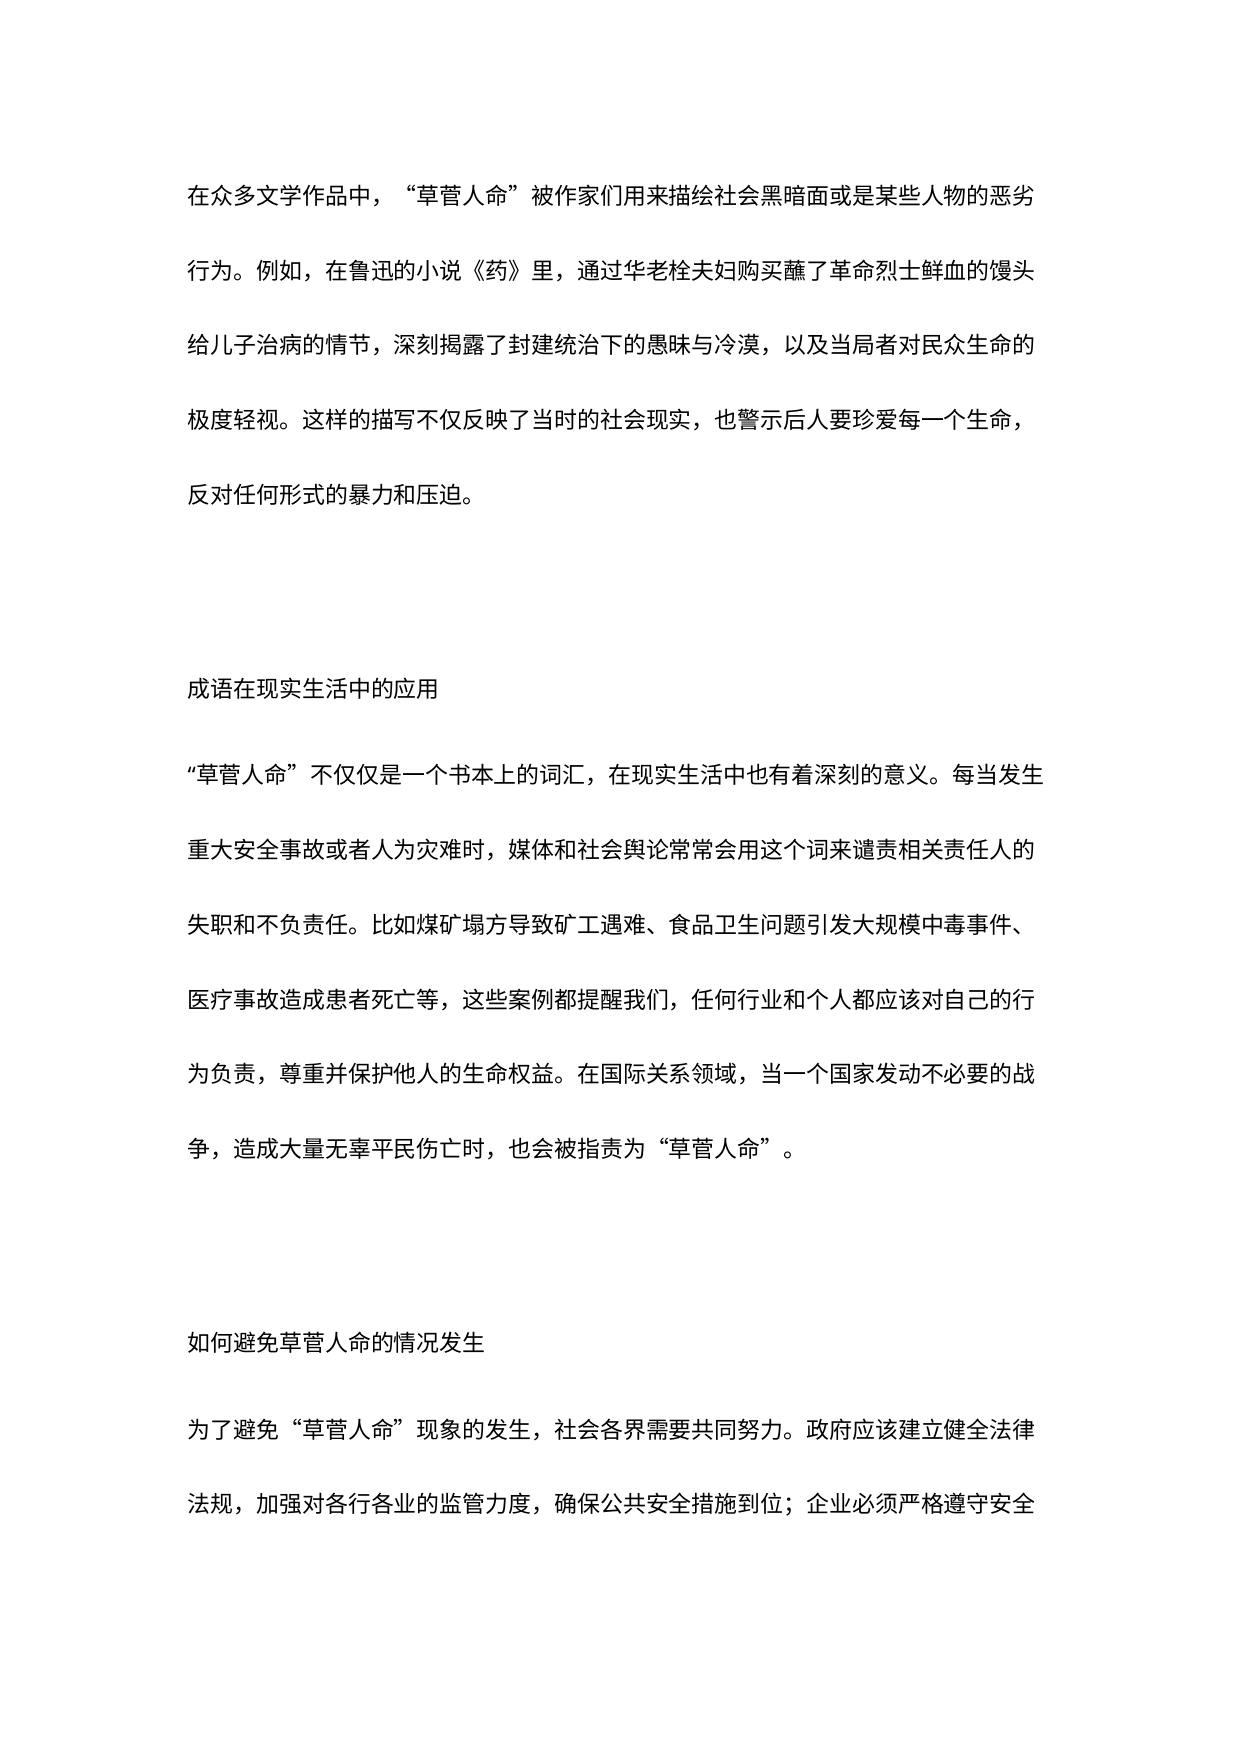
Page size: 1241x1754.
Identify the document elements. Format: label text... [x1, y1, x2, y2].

text “草菅人命”不仅仅是一个书本上的词汇，在现实生活中也有着深刻的意义。每当发生重大安全事故或者人为灾难时，媒体和社会舆论常常会用这个词来谴责相关责任人的失职和不负责任。比如煤矿塌方导致矿工遇难、食品卫生问题引发大规模中毒事件、医疗事故造成患者死亡等，这些案例都提醒我们，任何行业和个人都应该对自己的行为负责，尊重并保护他人的生命权益。在国际关系领域，当一个国家发动不必要的战争，造成大量无辜平民伤亡时，也会被指责为“草菅人命”。 [187, 742, 1053, 1180]
text 成语在现实生活中的应用 [187, 655, 1053, 720]
text 如何避免草菅人命的情况发生 [187, 1309, 1053, 1374]
text 在众多文学作品中，“草菅人命”被作家们用来描绘社会黑暗面或是某些人物的恶劣行为。例如，在鲁迅的小说《药》里，通过华老栓夫妇购买蘸了革命烈士鲜血的馒头给儿子治病的情节，深刻揭露了封建统治下的愚昧与冷漠，以及当局者对民众生命的极度轻视。这样的描写不仅反映了当时的社会现实，也警示后人要珍爱每一个生命，反对任何形式的暴力和压迫。 [187, 162, 1053, 526]
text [187, 1396, 1053, 1536]
